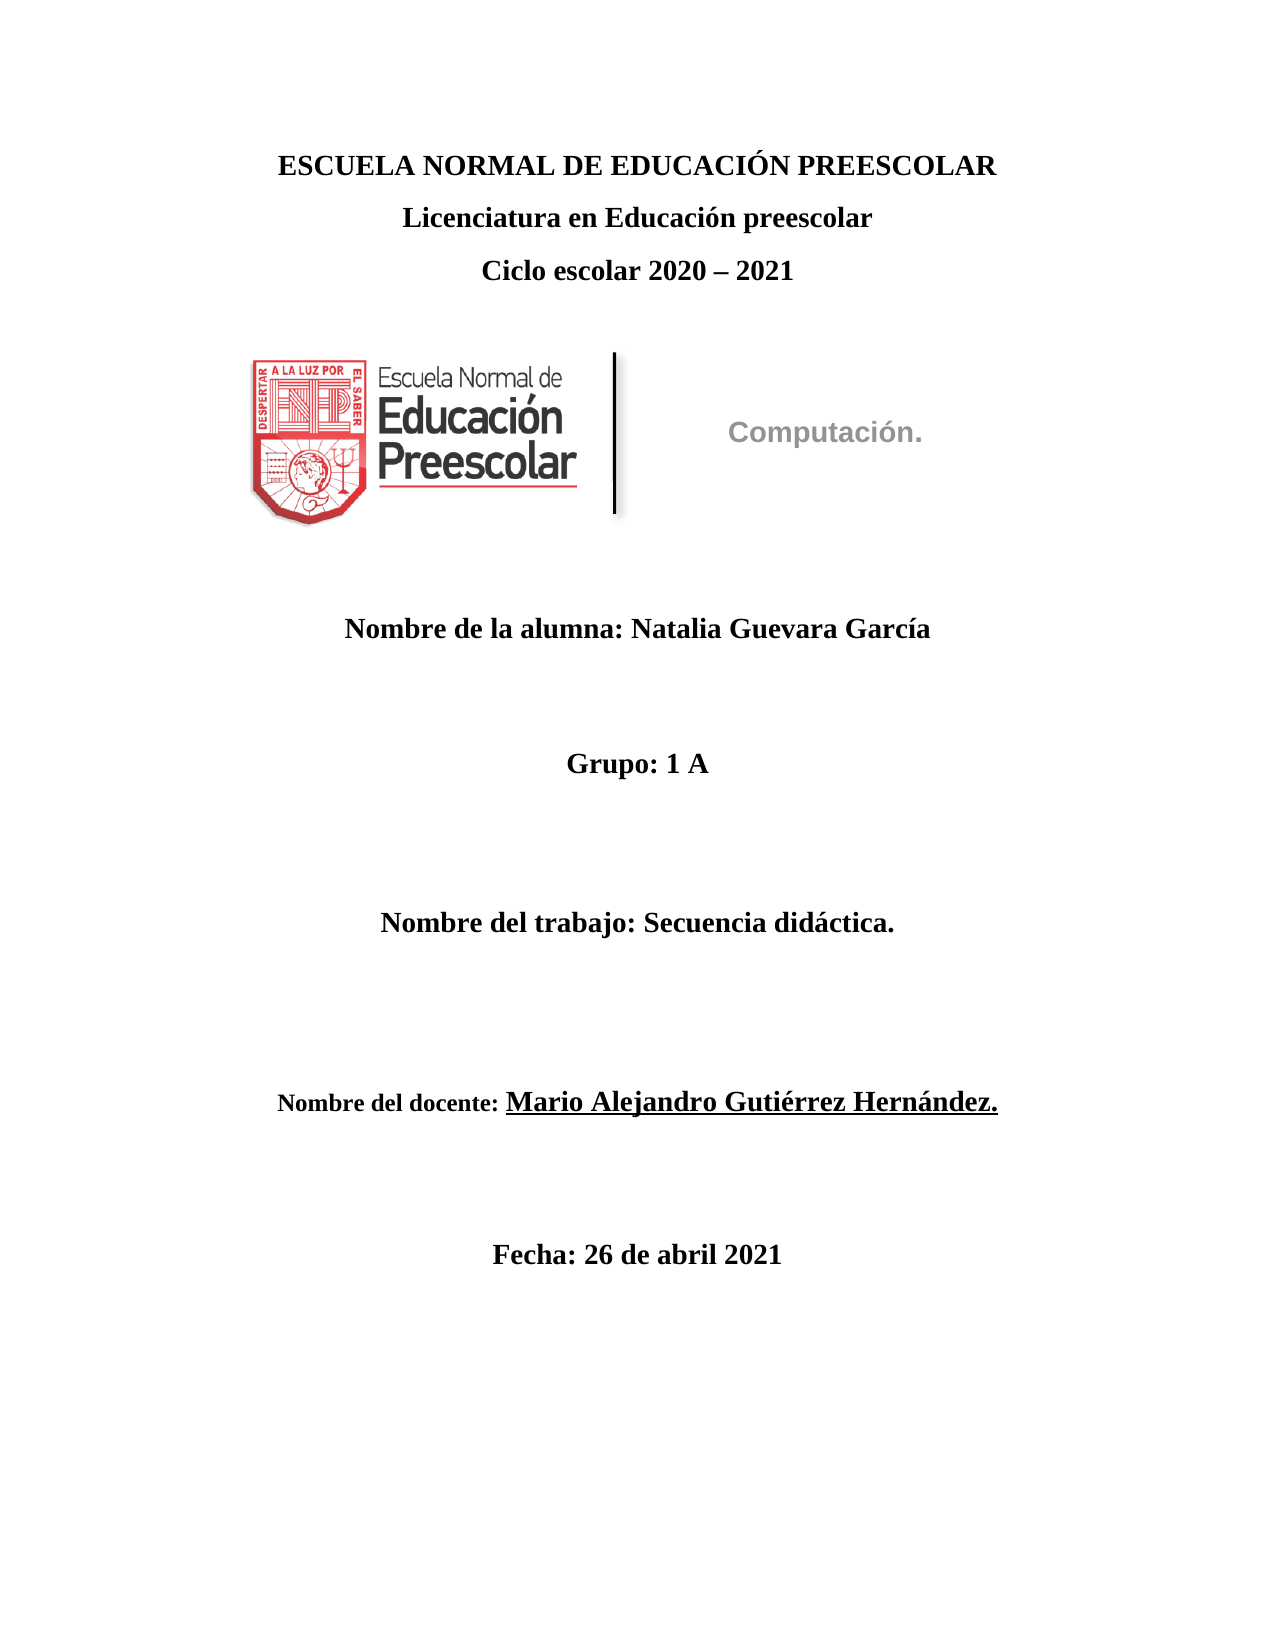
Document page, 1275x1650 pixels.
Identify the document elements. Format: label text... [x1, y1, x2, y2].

picture [248, 352, 577, 528]
text Grupo: 1 A [177, 746, 1098, 780]
text Fecha: 26 de abril 2021 [177, 1237, 1098, 1271]
text ESCUELA NORMAL DE EDUCACIÓN PREESCOLAR [177, 148, 1098, 181]
text Licenciatura en Educación preescolar [177, 200, 1098, 234]
text Ciclo escolar 2020 – 2021 [177, 253, 1098, 287]
text Nombre de la alumna: Natalia Guevara García [177, 611, 1098, 675]
text Nombre del docente: Mario Alejandro Gutiérrez Hernández. [177, 1084, 1098, 1118]
text Nombre del trabajo: Secuencia didáctica. [177, 905, 1098, 938]
